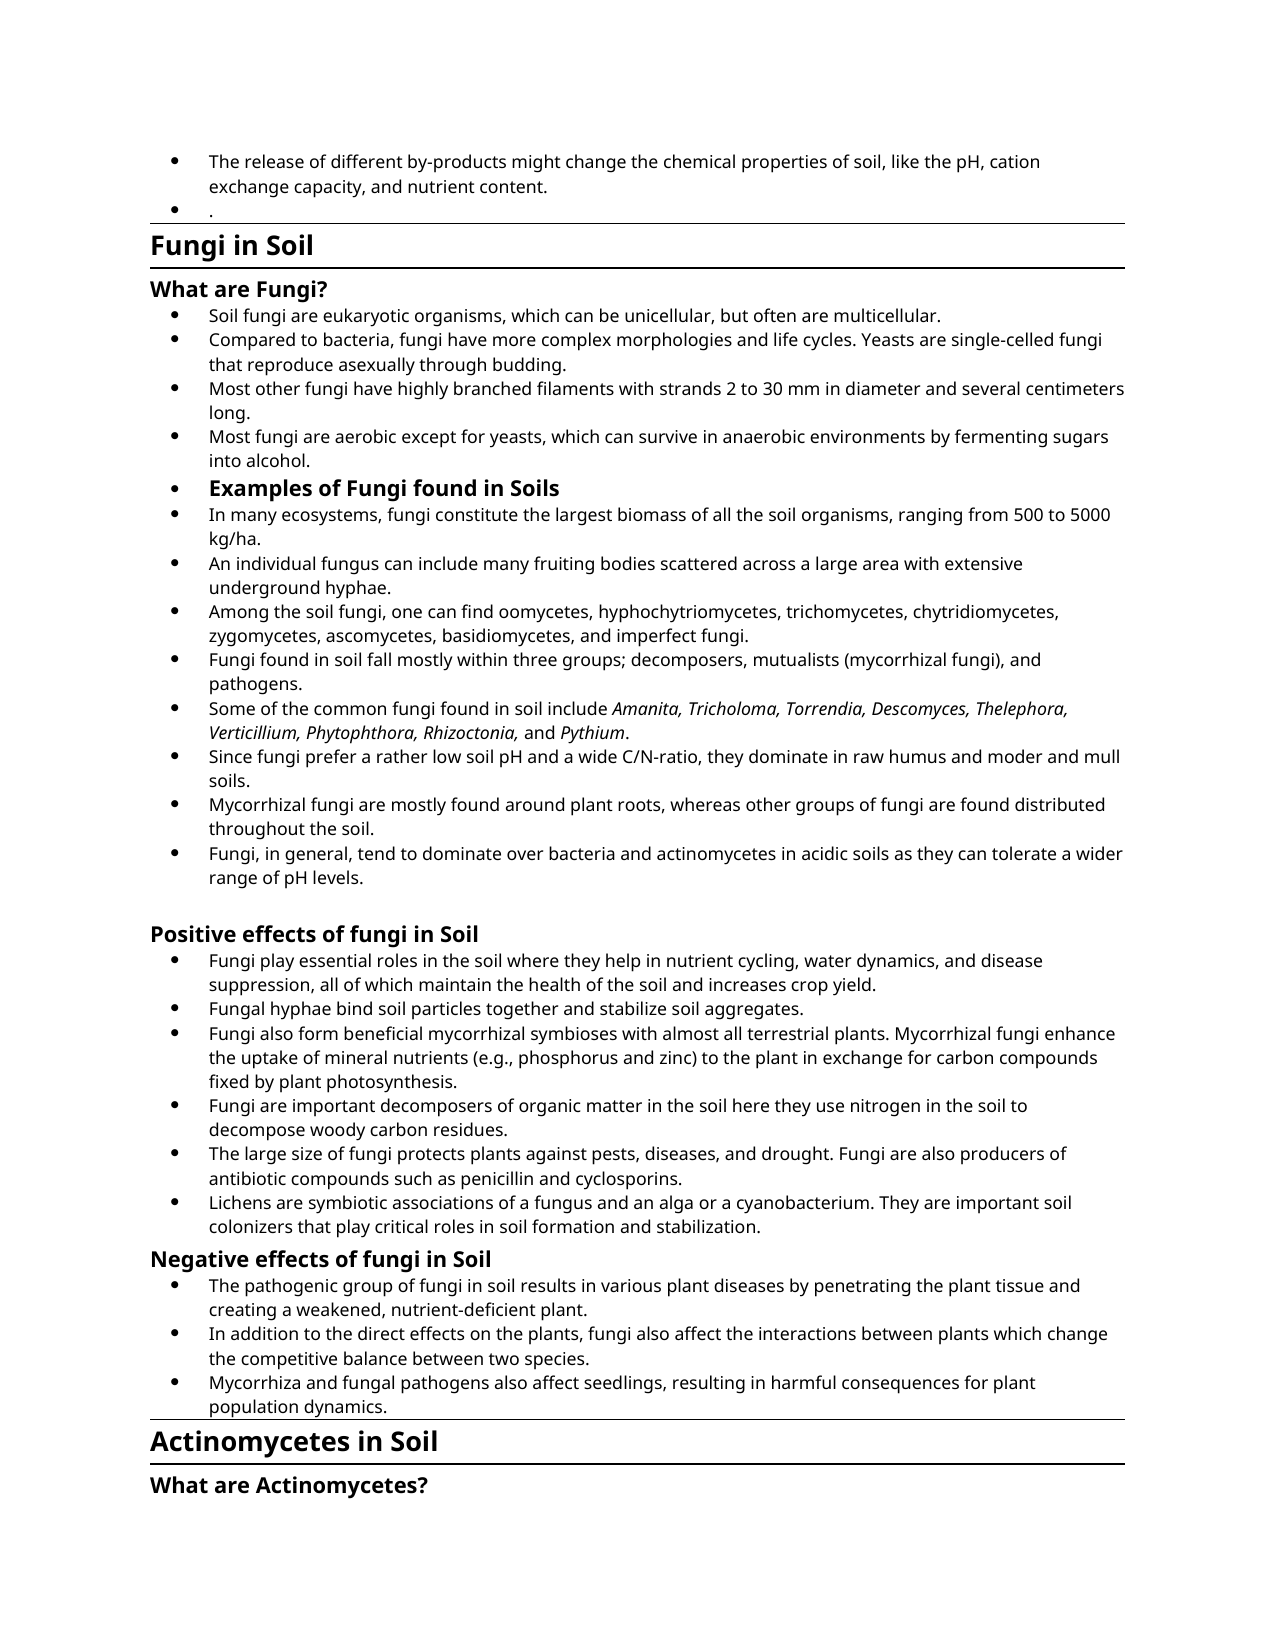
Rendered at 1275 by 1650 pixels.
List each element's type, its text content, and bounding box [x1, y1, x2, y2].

list In many ecosystems, fungi constitute the largest biomass of all the soil organisms, ranging from 500 to 5000 kg/ha. [171, 503, 1125, 551]
list Mycorrhiza and fungal pathogens also affect seedlings, resulting in harmful consequences for plant population dynamics. [171, 1370, 1125, 1418]
list Compared to bacteria, fungi have more complex morphologies and life cycles. Yeasts are single-celled fungi that reproduce asexually through budding. [171, 328, 1125, 376]
list The pathogenic group of fungi in soil results in various plant diseases by penetrating the plant tissue and creating a weakened, nutrient-deficient plant. [171, 1273, 1125, 1322]
list Mycorrhizal fungi are mostly found around plant roots, whereas other groups of fungi are found distributed throughout the soil. [171, 793, 1125, 841]
list Fungi are important decomposers of organic matter in the soil here they use nitrogen in the soil to decompose woody carbon residues. [171, 1093, 1125, 1142]
list Among the soil fungi, one can find oomycetes, hyphochytriomycetes, trichomycetes, chytridiomycetes, zygomycetes, ascomycetes, basidiomycetes, and imperfect fungi. [171, 599, 1125, 648]
list Since fungi prefer a rather low soil pH and a wide C/N-ratio, they dominate in raw humus and moder and mull soils. [171, 744, 1125, 793]
text What are Fungi? [150, 269, 1125, 304]
list The large size of fungi protects plants against pests, diseases, and drought. Fungi are also producers of antibiotic compounds such as penicillin and cyclosporins. [171, 1142, 1125, 1190]
list Examples of Fungi found in Soils [171, 473, 1125, 503]
list Fungal hyphae bind soil particles together and stabilize soil aggregates. [171, 997, 1125, 1021]
list Fungi also form beneficial mycorrhizal symbioses with almost all terrestrial plants. Mycorrhizal fungi enhance the uptake of mineral nutrients (e.g., phosphorus and zinc) to the plant in exchange for carbon compounds fixed by plant photosynthesis. [171, 1021, 1125, 1093]
text Negative effects of fungi in Soil [150, 1238, 1125, 1273]
text Fungi in Soil [150, 224, 1125, 267]
list Most other fungi have highly branched filaments with strands 2 to 30 mm in diameter and several centimeters long. [171, 376, 1125, 424]
list Soil fungi are eukaryotic organisms, which can be unicellular, but often are multicellular. [171, 304, 1125, 328]
list The release of different by-products might change the chemical properties of soil, like the pH, cation exchange capacity, and nutrient content. [171, 150, 1125, 198]
list Fungi, in general, tend to dominate over bacteria and actinomycetes in acidic soils as they can tolerate a wider range of pH levels. [171, 841, 1125, 889]
list Some of the common fungi found in soil include Amanita, Tricholoma, Torrendia, Descomyces, Thelephora, Verticillium, Phytophthora, Rhizoctonia, and Pythium. [171, 696, 1125, 744]
list Fungi play essential roles in the soil where they help in nutrient cycling, water dynamics, and disease suppression, all of which maintain the health of the soil and increases crop yield. [171, 948, 1125, 997]
list An individual fungus can include many fruiting bodies scattered across a large area with extensive underground hyphae. [171, 551, 1125, 599]
list Lichens are symbiotic associations of a fungus and an alga or a cyanobacterium. They are important soil colonizers that play critical roles in soil formation and stabilization. [171, 1190, 1125, 1238]
text Positive effects of fungi in Soil [150, 913, 1125, 948]
list . [171, 198, 1125, 222]
list Fungi found in soil fall mostly within three groups; decomposers, mutualists (mycorrhizal fungi), and pathogens. [171, 648, 1125, 696]
text Actinomycetes in Soil [150, 1420, 1125, 1463]
list Most fungi are aerobic except for yeasts, which can survive in anaerobic environments by fermenting sugars into alcohol. [171, 424, 1125, 473]
text What are Actinomycetes? [150, 1465, 1125, 1500]
list In addition to the direct effects on the plants, fungi also affect the interactions between plants which change the competitive balance between two species. [171, 1322, 1125, 1370]
